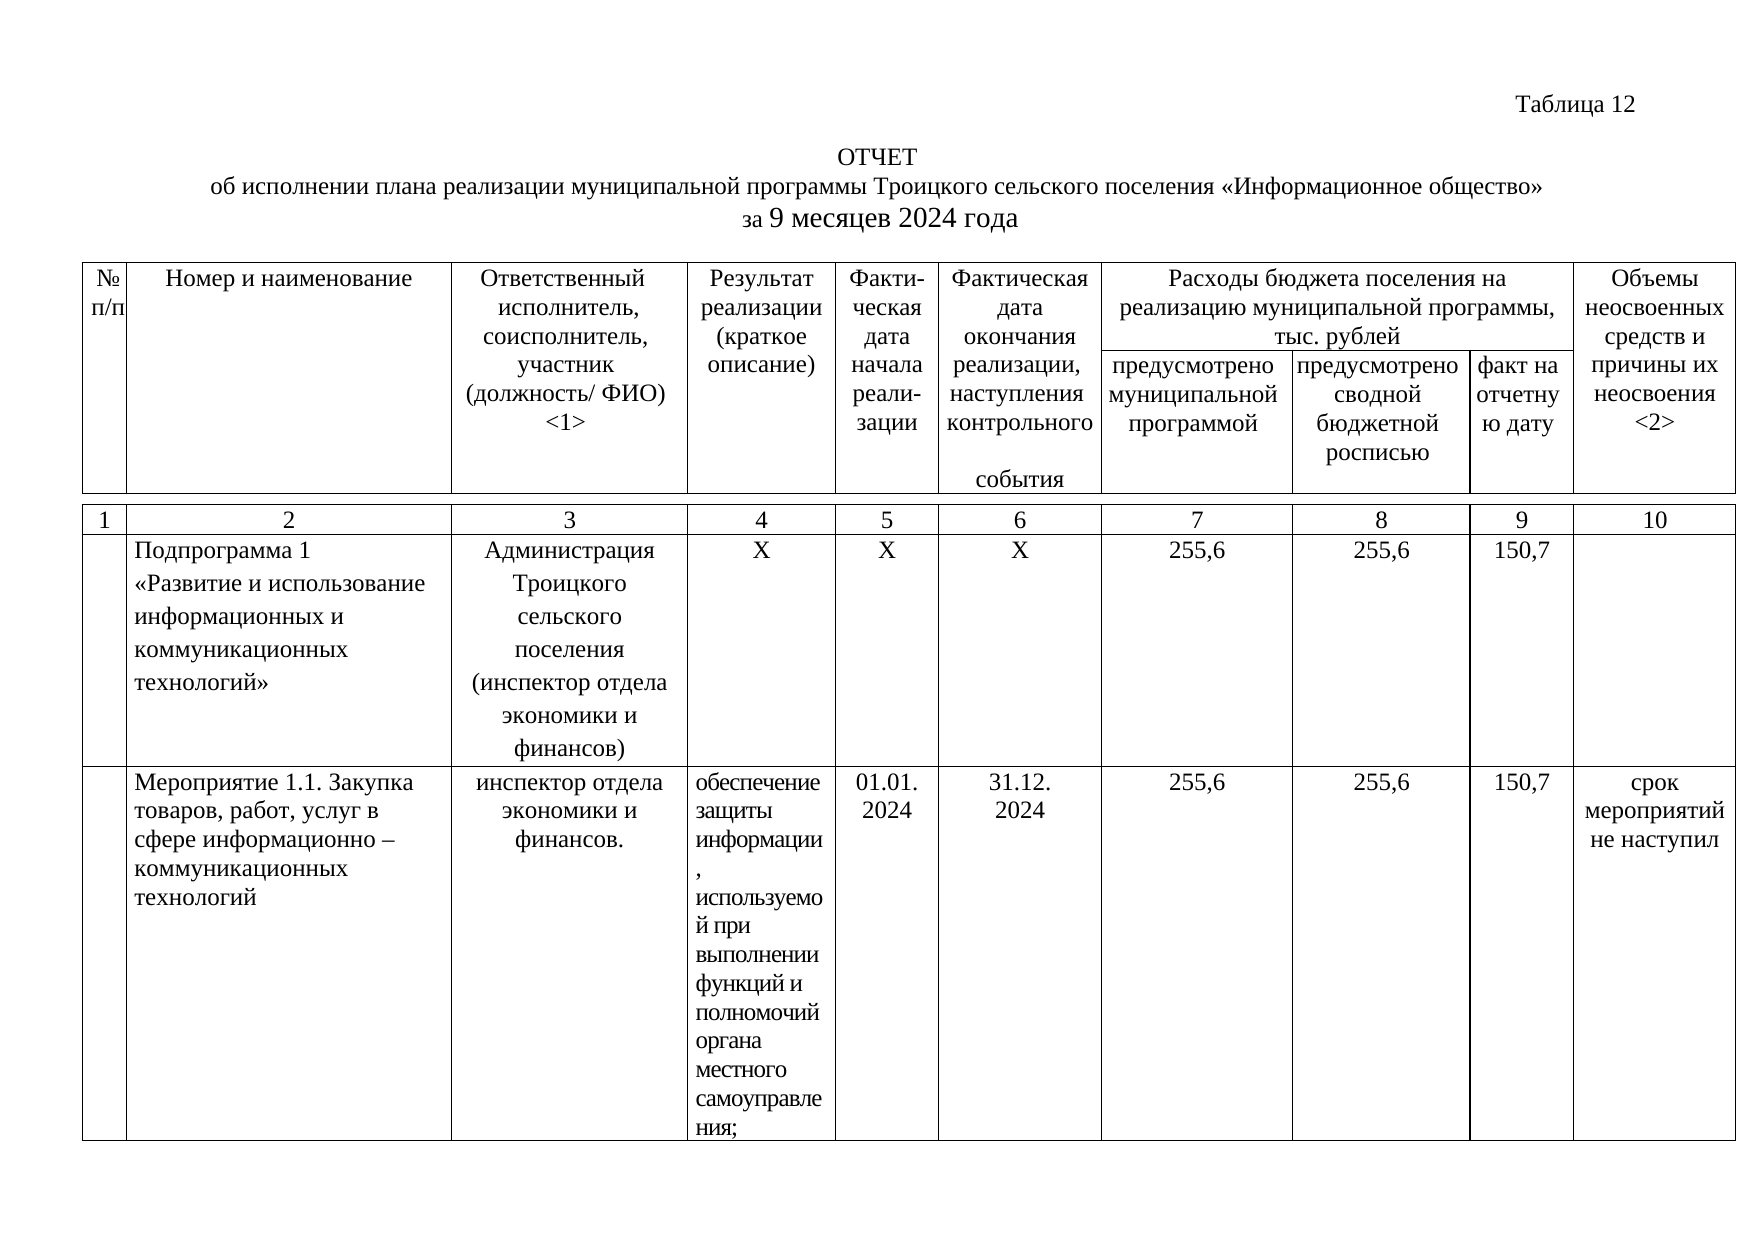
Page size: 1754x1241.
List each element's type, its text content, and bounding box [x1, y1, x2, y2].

table_header 9 [1471, 505, 1573, 534]
table_header 10 [1574, 505, 1735, 534]
table_header 1 [83, 505, 126, 534]
table_header Результат реализации (краткое описание) [688, 263, 835, 493]
table_header Фактическая дата окончания реализации, наступления контрольного события [939, 263, 1101, 493]
table_cell Подпрограмма 1 «Развитие и использование информационных и коммуникационных технологий» [127, 535, 451, 766]
table_header Факти-ческая дата начала реали-зации [836, 263, 938, 493]
table_cell факт на отчетную дату [1471, 351, 1573, 493]
table_cell 150,7 [1471, 535, 1573, 766]
table_cell 255,6 [1102, 767, 1292, 1140]
table_header Номер и наименование [127, 263, 451, 493]
table_cell [83, 767, 126, 1140]
table_header № п/п [83, 263, 126, 493]
table_cell предусмотрено сводной бюджетной росписью [1293, 351, 1469, 493]
table_header 2 [127, 505, 451, 534]
table_cell Администрация Троицкого сельского поселения (инспектор отдела экономики и финансов) [452, 535, 687, 766]
table_cell 255,6 [1102, 535, 1292, 766]
text Таблица 12 [118, 89, 1636, 117]
table_cell инспектор отдела экономики и финансов. [452, 767, 687, 1140]
table_cell 01.01. 2024 [836, 767, 938, 1140]
table_cell 255,6 [1293, 767, 1469, 1140]
text за 9 месяцев 2024 года [118, 200, 1636, 233]
table_header 4 [688, 505, 835, 534]
table_cell 255,6 [1293, 535, 1469, 766]
table_header Расходы бюджета поселения на реализацию муниципальной программы, тыс. рублей [1102, 263, 1573, 349]
table_header 5 [836, 505, 938, 534]
text об исполнении плана реализации муниципальной программы Троицкого сельского поселения «Информационное общество» [118, 171, 1636, 200]
table_cell 31.12. 2024 [939, 767, 1101, 1140]
table_cell предусмотрено муниципальной программой [1102, 351, 1292, 493]
table_cell X [836, 535, 938, 766]
table_header Объемы неосвоенных средств и причины их неосвоения <2> [1574, 263, 1735, 493]
table_cell [1574, 535, 1735, 766]
table_cell X [688, 535, 835, 766]
table_cell срок мероприятий не наступил [1574, 767, 1735, 1140]
table_cell 150,7 [1471, 767, 1573, 1140]
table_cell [688, 767, 835, 1140]
table_cell X [939, 535, 1101, 766]
table_header Ответственный исполнитель, соисполнитель, участник (должность/ ФИО) <1> [452, 263, 687, 493]
table_header 7 [1102, 505, 1292, 534]
table_header 3 [452, 505, 687, 534]
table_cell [127, 767, 451, 1140]
text ОТЧЕТ [118, 142, 1636, 171]
table_header 8 [1293, 505, 1469, 534]
table_cell [83, 535, 126, 766]
table_header 6 [939, 505, 1101, 534]
